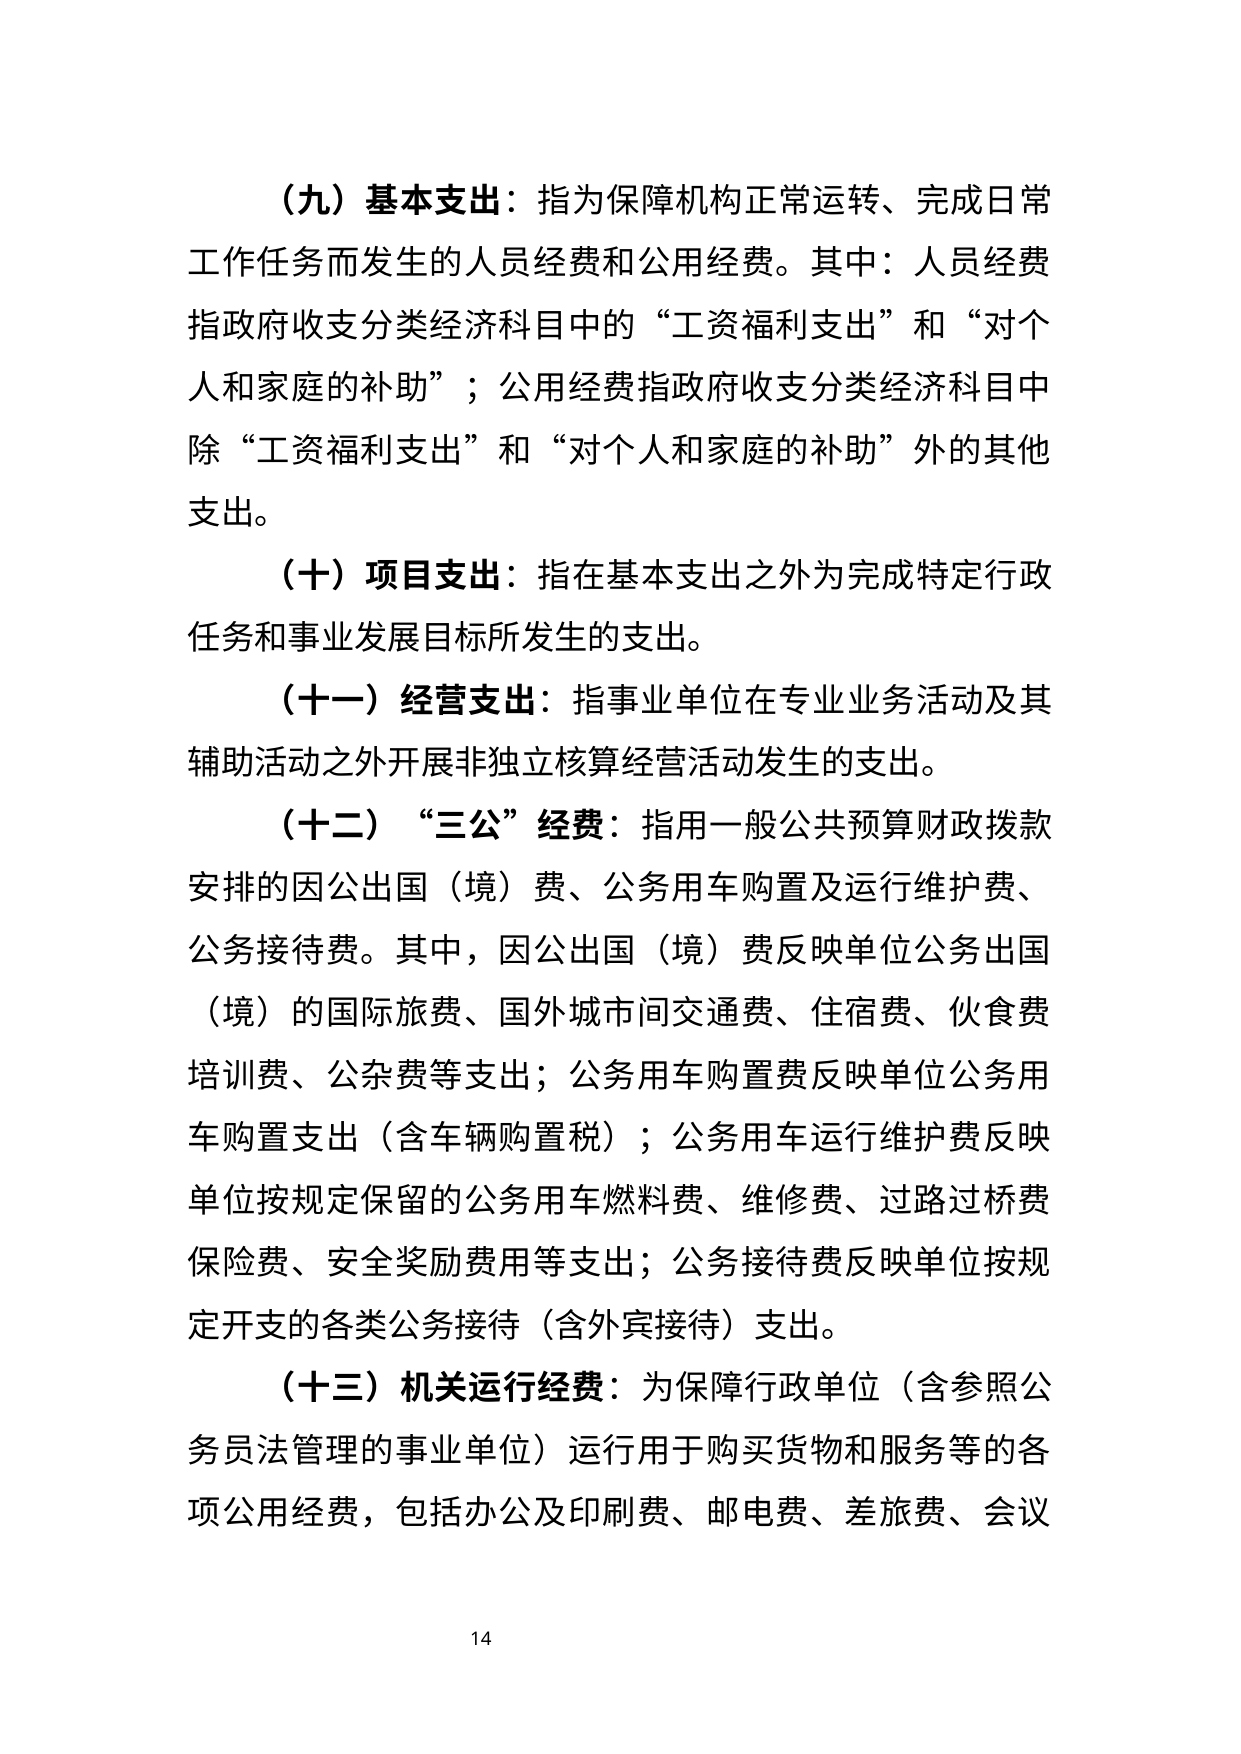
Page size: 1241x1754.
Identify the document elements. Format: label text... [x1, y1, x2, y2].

text （九）基本支出：指为保障机构正常运转、完成日常工作任务而发生的人员经费和公用经费。其中：人员经费指政府收支分类经济科目中的“工资福利支出”和“对个人和家庭的补助”；公用经费指政府收支分类经济科目中除“工资福利支出”和“对个人和家庭的补助”外的其他支出。 [187, 162, 1053, 537]
text （十一）经营支出：指事业单位在专业业务活动及其辅助活动之外开展非独立核算经营活动发生的支出。 [187, 662, 1053, 787]
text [187, 1349, 1053, 1537]
text （十二）“三公”经费：指用一般公共预算财政拨款安排的因公出国（境）费、公务用车购置及运行维护费、公务接待费。其中，因公出国（境）费反映单位公务出国（境）的国际旅费、国外城市间交通费、住宿费、伙食费、培训费、公杂费等支出；公务用车购置费反映单位公务用车购置支出（含车辆购置税）；公务用车运行维护费反映单位按规定保留的公务用车燃料费、维修费、过路过桥费、保险费、安全奖励费用等支出；公务接待费反映单位按规定开支的各类公务接待（含外宾接待）支出。 [187, 787, 1053, 1349]
text （十）项目支出：指在基本支出之外为完成特定行政任务和事业发展目标所发生的支出。 [187, 537, 1053, 662]
